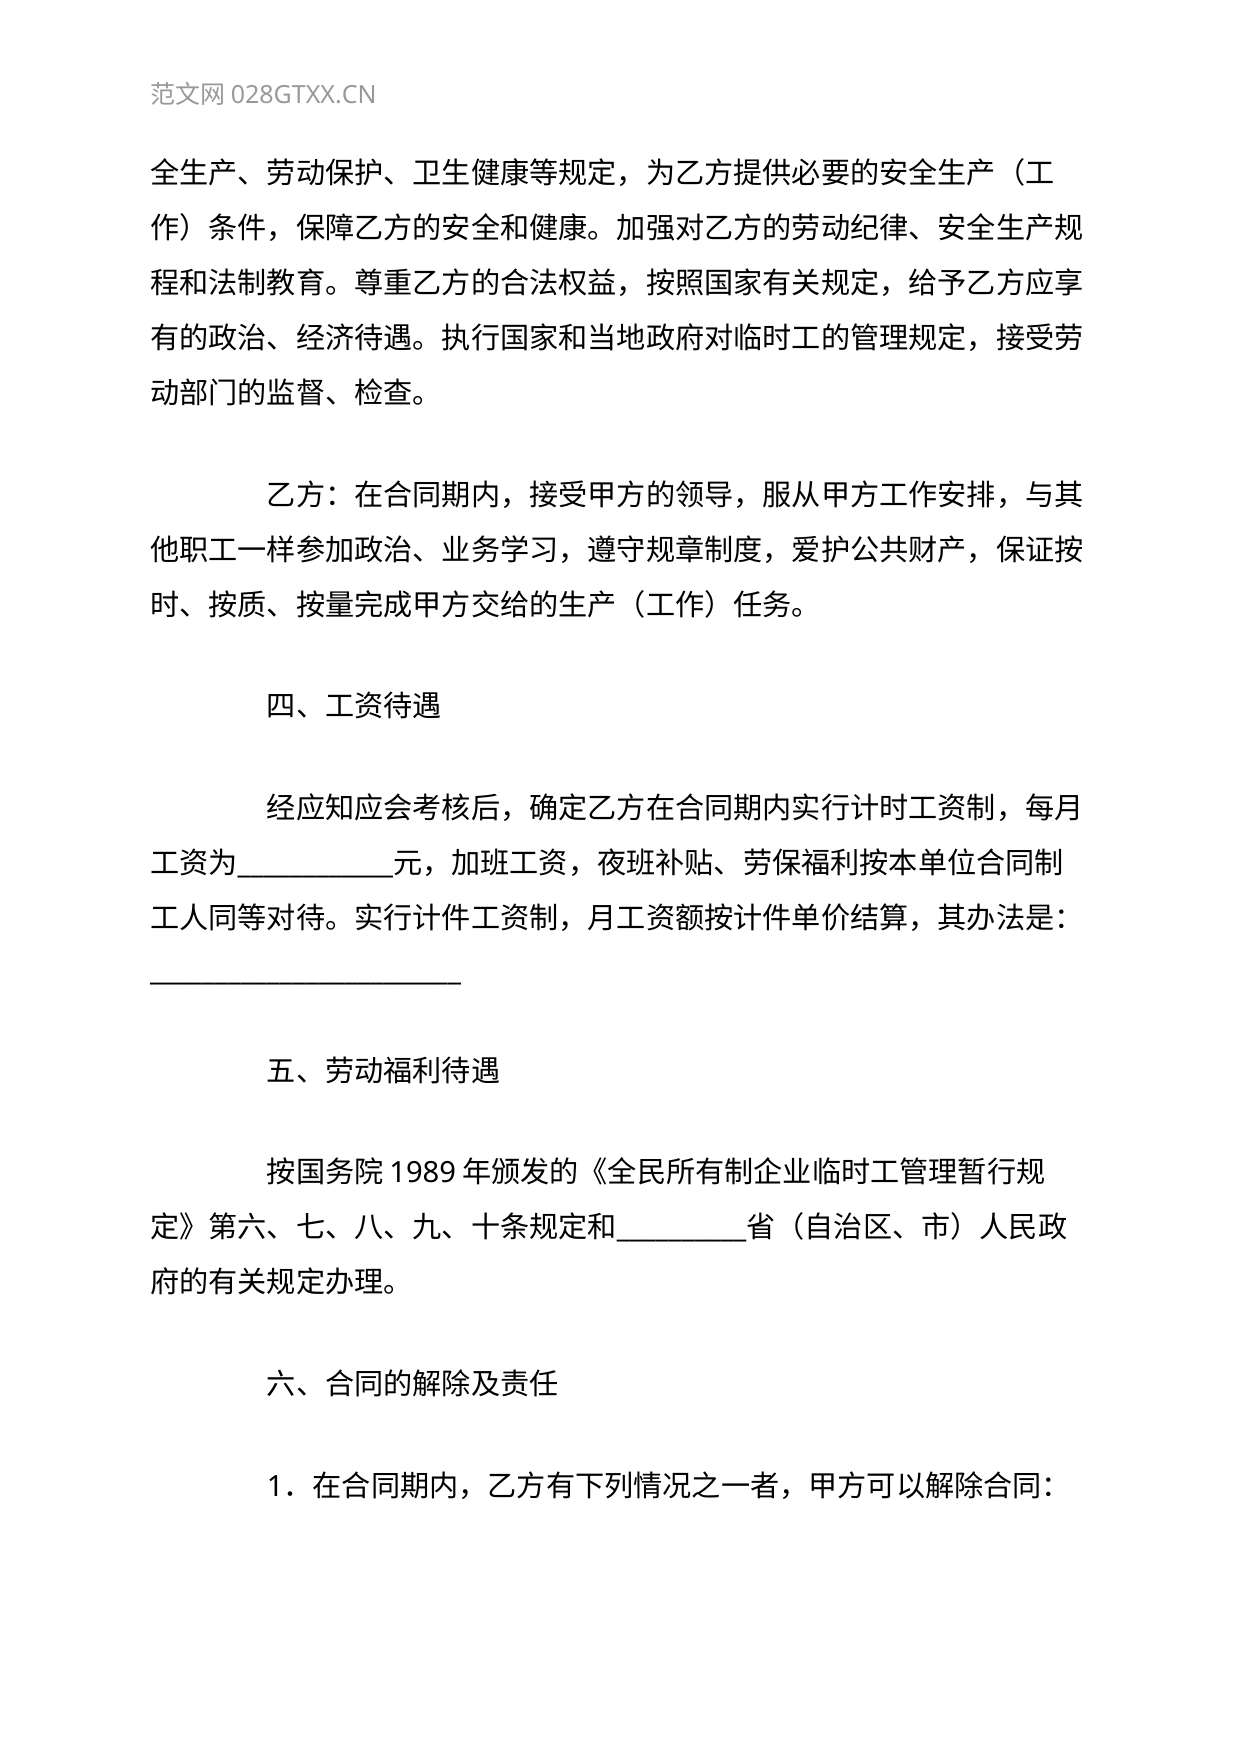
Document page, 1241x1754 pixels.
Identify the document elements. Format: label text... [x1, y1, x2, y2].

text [150, 150, 1090, 412]
text 1．在合同期内，乙方有下列情况之一者，甲方可以解除合同： [150, 1462, 1090, 1505]
text 乙方：在合同期内，接受甲方的领导，服从甲方工作安排，与其他职工一样参加政治、业务学习，遵守规章制度，爱护公共财产，保证按时、按质、按量完成甲方交给的生产（工作）任务。 [150, 471, 1090, 623]
text 五、劳动福利待遇 [150, 1047, 1090, 1089]
text 六、合同的解除及责任 [150, 1361, 1090, 1403]
text 按国务院1989年颁发的《全民所有制企业临时工管理暂行规定》第六、七、八、九、十条规定和__________省（自治区、市）人民政府的有关规定办理。 [150, 1149, 1090, 1301]
text 四、工资待遇 [150, 683, 1090, 725]
text 经应知应会考核后，确定乙方在合同期内实行计时工资制，每月工资为____________元，加班工资，夜班补贴、劳保福利按本单位合同制工人同等对待。实行计件工资制，月工资额按计件单价结算，其办法是：________________________ [150, 785, 1090, 988]
